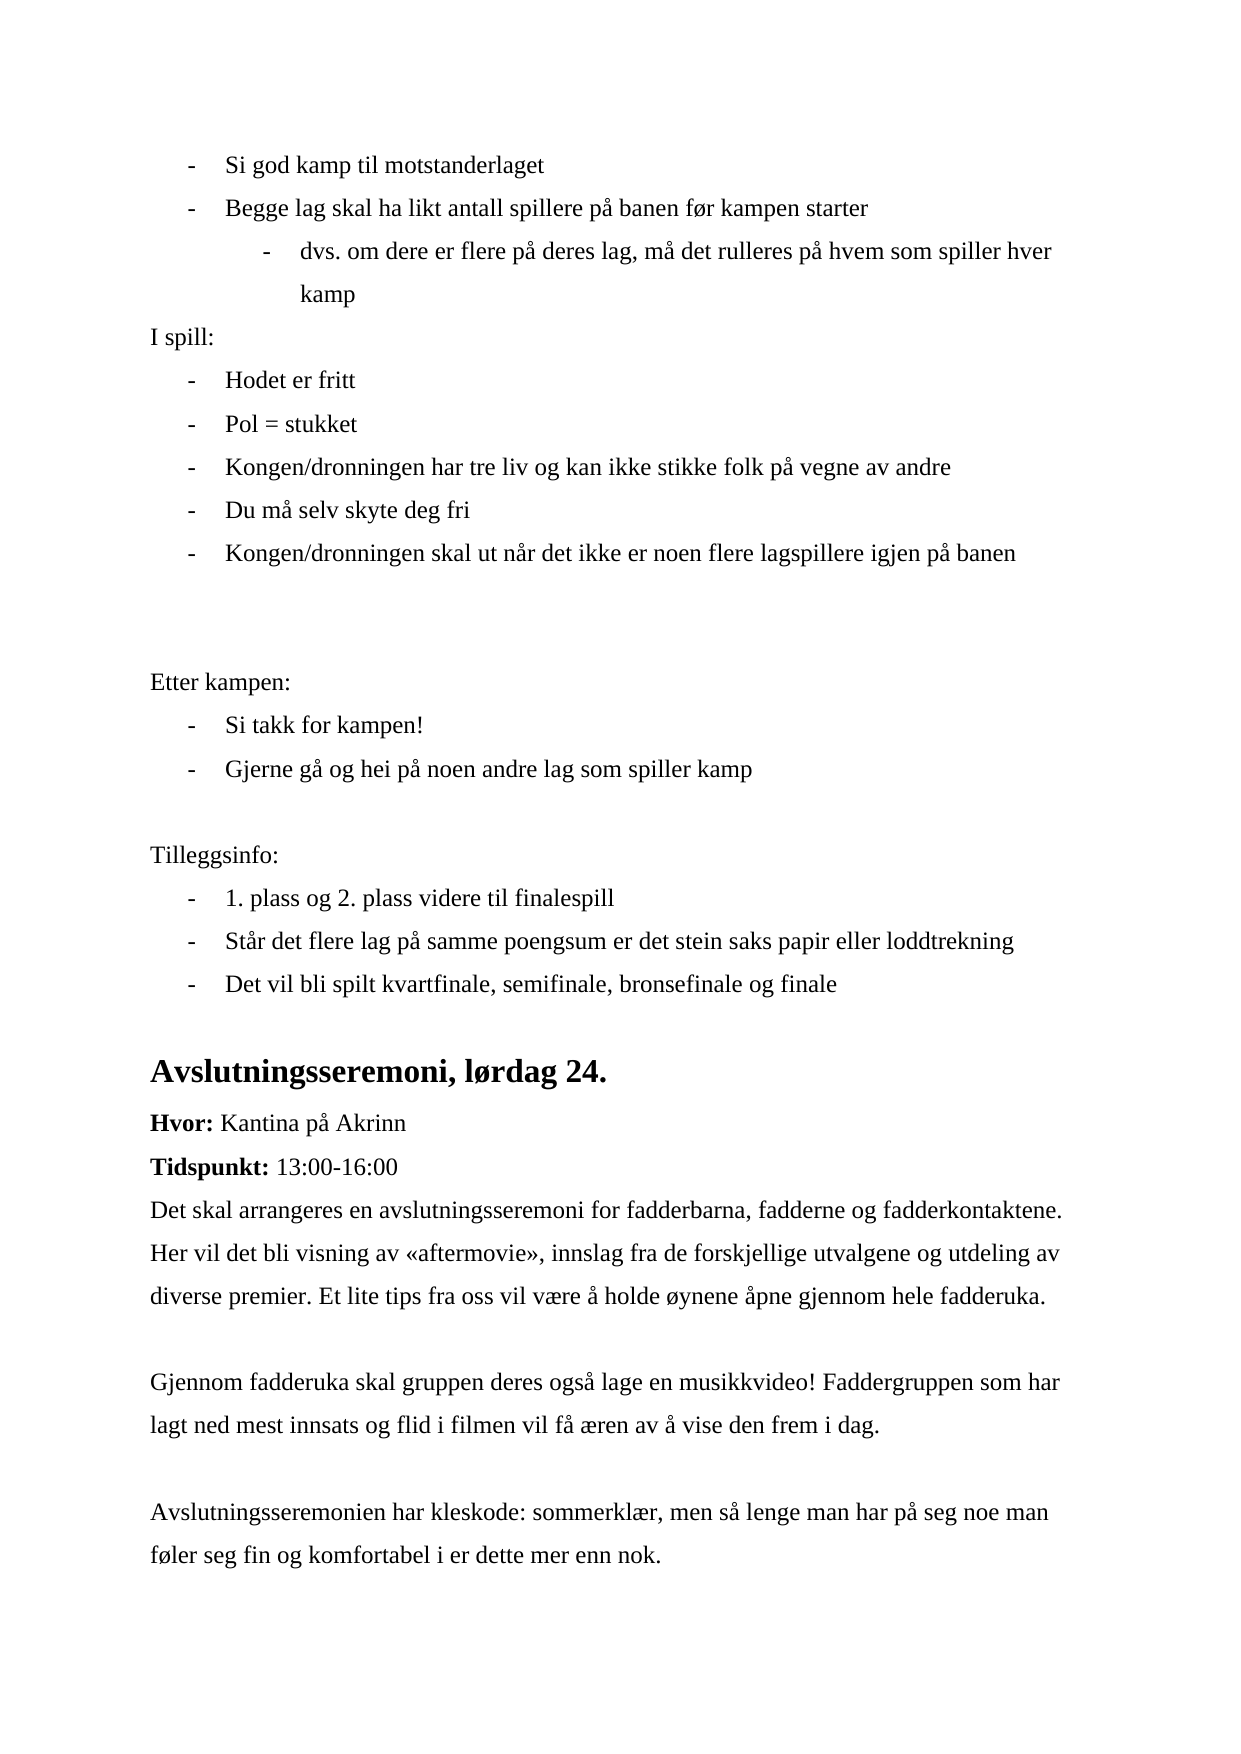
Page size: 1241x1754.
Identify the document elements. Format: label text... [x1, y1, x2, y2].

text Gjennom fadderuka skal gruppen deres også lage en musikkvideo! Faddergruppen som har lagt ned mest innsats og flid i filmen vil få æren av å vise den frem i dag. [150, 1367, 1090, 1439]
text Her vil det bli visning av «aftermovie», innslag fra de forskjellige utvalgene og utdeling av diverse premier. Et lite tips fra oss vil være å holde øynene åpne gjennom hele fadderuka. [150, 1238, 1090, 1310]
list Gjerne gå og hei på noen andre lag som spiller kamp [187, 754, 1090, 782]
list Det vil bli spilt kvartfinale, semifinale, bronsefinale og finale [187, 969, 1090, 998]
list Står det flere lag på samme poengsum er det stein saks papir eller loddtrekning [187, 926, 1090, 955]
list dvs. om dere er flere på deres lag, må det rulleres på hvem som spiller hver kamp [262, 236, 1090, 308]
text Etter kampen: [150, 667, 1090, 696]
list Kongen/dronningen har tre liv og kan ikke stikke folk på vegne av andre [187, 452, 1090, 481]
text Tidspunkt: 13:00-16:00 [150, 1152, 1090, 1180]
text Avslutningsseremonien har kleskode: sommerklær, men så lenge man har på seg noe man føler seg fin og komfortabel i er dette mer enn nok. [150, 1497, 1090, 1568]
list Pol = stukket [187, 409, 1090, 437]
text Det skal arrangeres en avslutningsseremoni for fadderbarna, fadderne og fadderkontaktene. [150, 1195, 1090, 1223]
text I spill: [150, 322, 1090, 351]
list Du må selv skyte deg fri [187, 495, 1090, 524]
text Avslutningsseremoni, lørdag 24. [150, 1051, 1090, 1089]
list Hodet er fritt [187, 366, 1090, 394]
list Kongen/dronningen skal ut når det ikke er noen flere lagspillere igjen på banen [187, 538, 1090, 567]
list Si god kamp til motstanderlaget [187, 150, 1090, 179]
list Si takk for kampen! [187, 711, 1090, 739]
list Begge lag skal ha likt antall spillere på banen før kampen starter [187, 193, 1090, 222]
list 1. plass og 2. plass videre til finalespill [187, 883, 1090, 912]
text Hvor: Kantina på Akrinn [150, 1108, 1090, 1137]
text Tilleggsinfo: [150, 840, 1090, 869]
